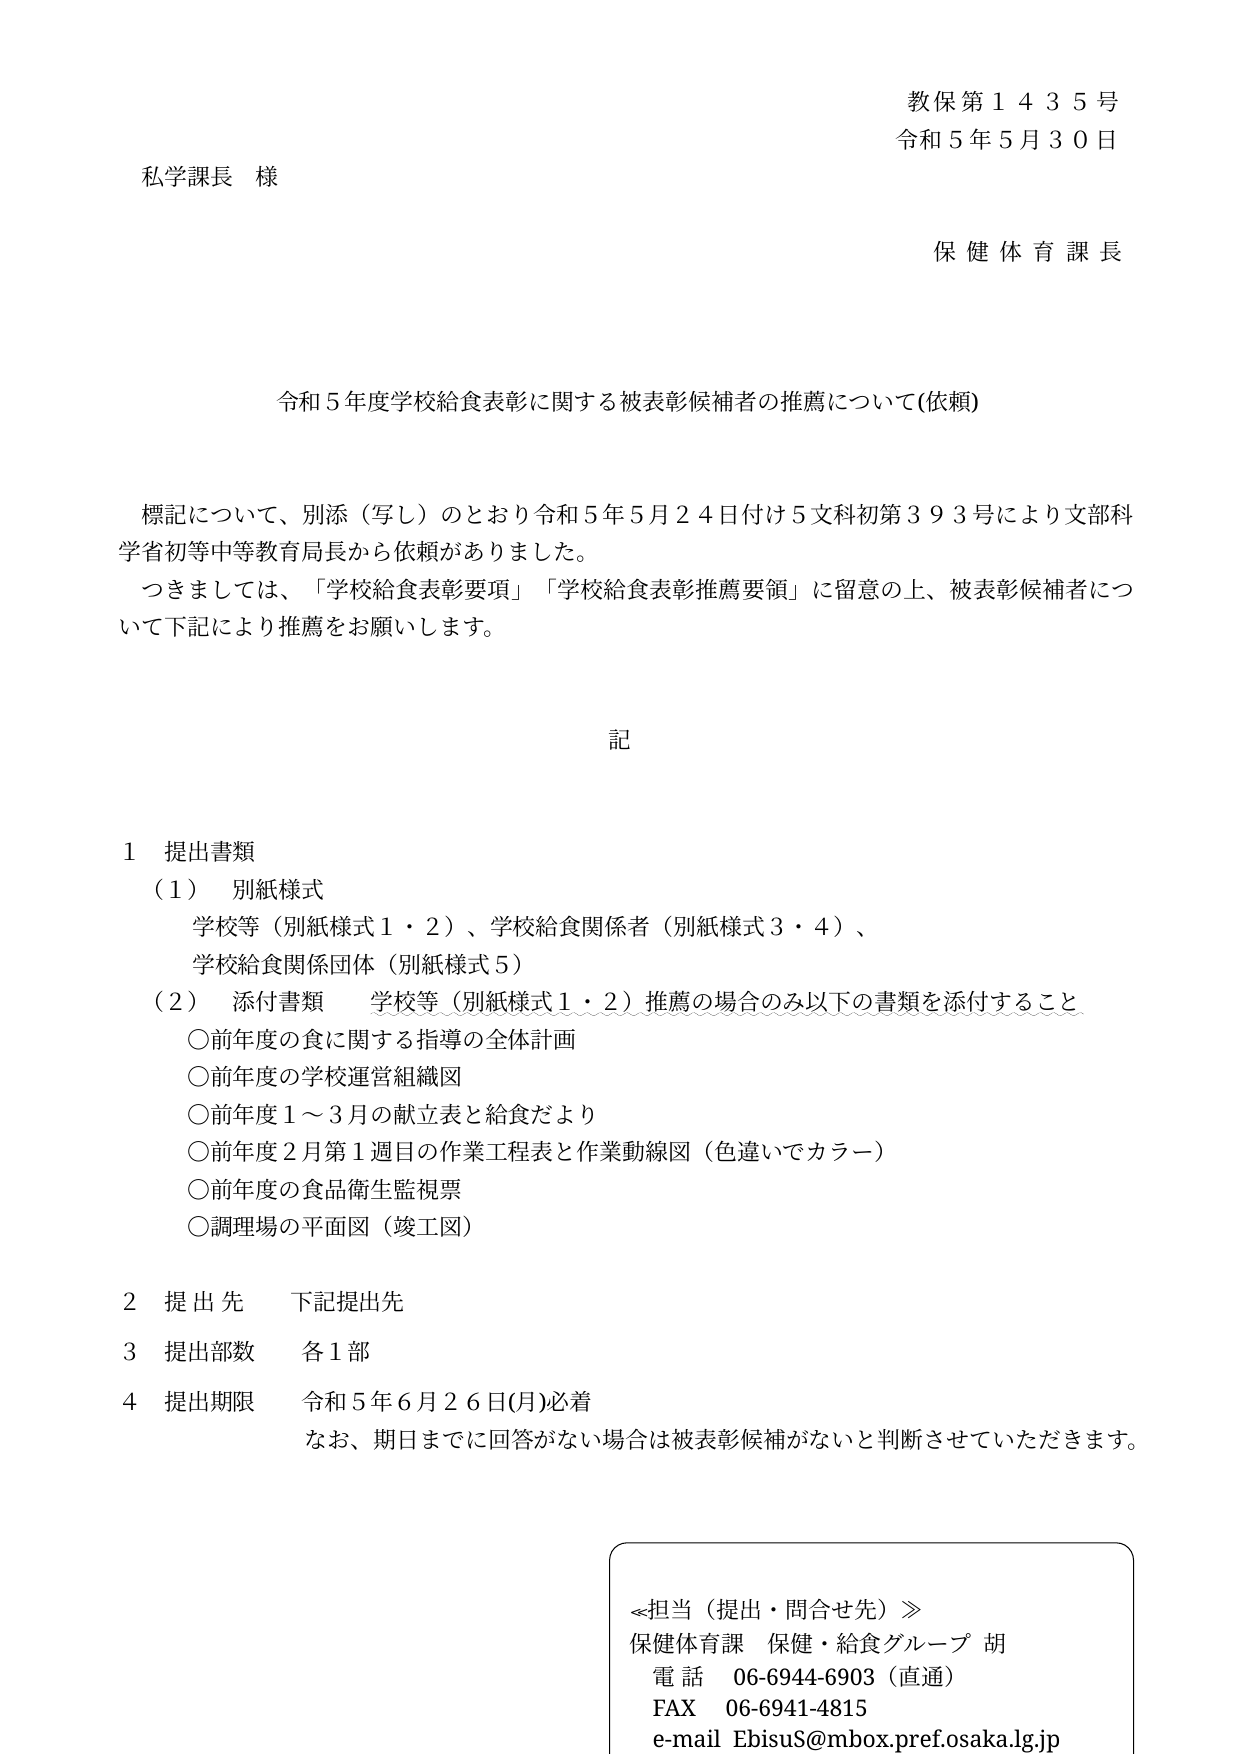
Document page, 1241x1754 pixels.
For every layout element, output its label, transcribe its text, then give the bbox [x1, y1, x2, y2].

text 私学課長 様 [118, 157, 1034, 194]
text 学校給食関係団体（別紙様式５） [118, 944, 1122, 982]
text 〇前年度の食品衛生監視票 [118, 1169, 1122, 1207]
text ３ 提出部数 各１部 [118, 1332, 1122, 1369]
text １ 提出書類 [118, 832, 1122, 869]
text 標記について、別添（写し）のとおり令和５年５月２４日付け５文科初第３９３号により文部科学省初等中等教育局長から依頼がありました。 [118, 494, 1136, 569]
text 教保第１４３５号 [118, 82, 1118, 119]
text 〇前年度２月第１週目の作業工程表と作業動線図（色違いでカラー） [118, 1132, 1122, 1169]
text なお、期日までに回答がない場合は被表彰候補がないと判断させていただきます。 [293, 1419, 1196, 1457]
subtitle 記 [118, 719, 1122, 757]
text 保健体育課長 [118, 232, 1122, 269]
text （２） 添付書類 学校等（別紙様式１・２）推薦の場合のみ以下の書類を添付すること [118, 982, 1122, 1019]
text ２ 提出先 下記提出先 [118, 1282, 1122, 1319]
text ４ 提出期限 令和５年６月２６日(月)必着 [118, 1382, 1122, 1419]
text 令和５年度学校給食表彰に関する被表彰候補者の推薦について(依頼) [118, 382, 1136, 419]
text 〇調理場の平面図（竣工図） [118, 1207, 1122, 1244]
text 学校等（別紙様式１・２）、学校給食関係者（別紙様式３・４）、 [118, 907, 1122, 944]
text 〇前年度の学校運営組織図 [118, 1057, 1122, 1094]
text （１） 別紙様式 [118, 869, 1122, 907]
text つきましては、「学校給食表彰要項」「学校給食表彰推薦要領」に留意の上、被表彰候補者について下記により推薦をお願いします。 [118, 569, 1136, 644]
text 〇前年度の食に関する指導の全体計画 [118, 1019, 1122, 1057]
text 〇前年度１～３月の献立表と給食だより [118, 1094, 1122, 1132]
text 令和５年５月３０日 [118, 119, 1117, 157]
